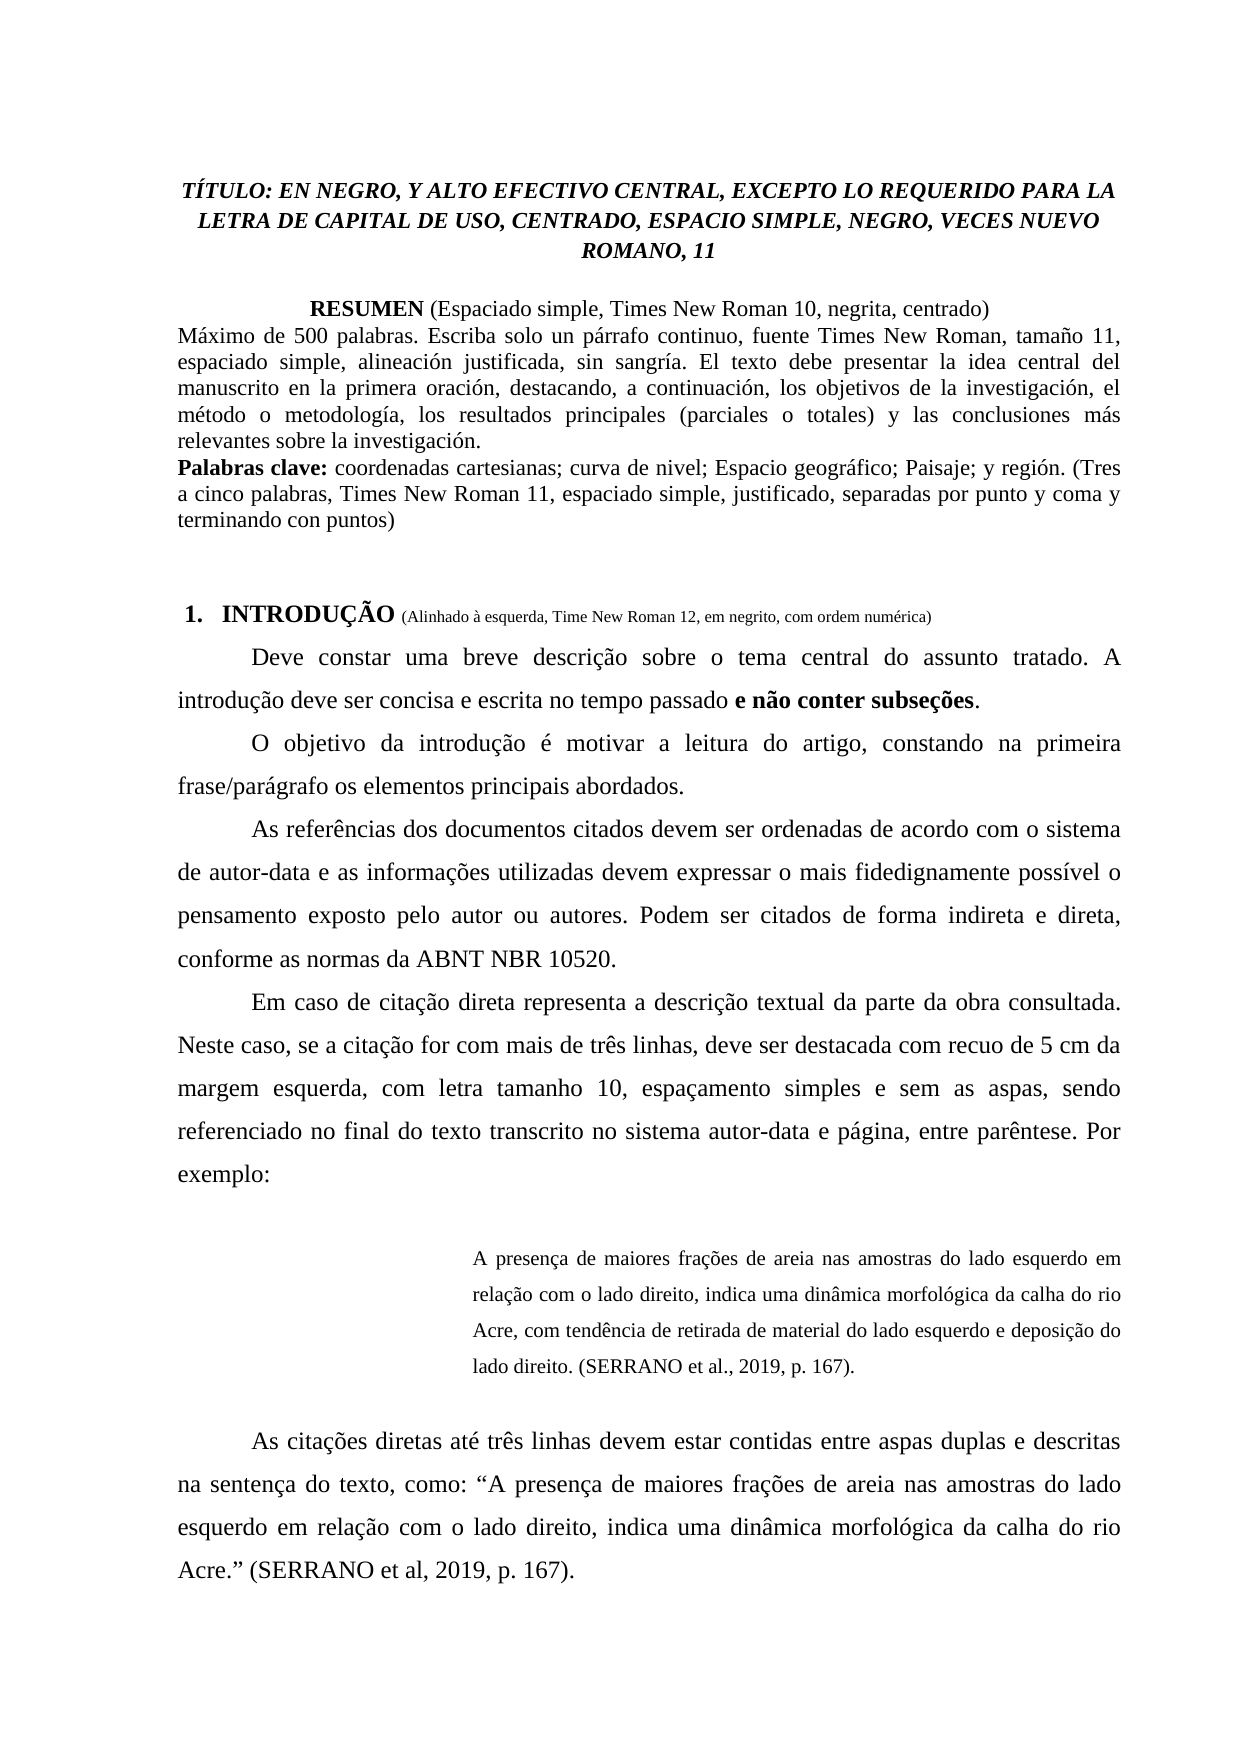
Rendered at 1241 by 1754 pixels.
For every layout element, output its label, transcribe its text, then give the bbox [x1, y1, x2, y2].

text Em caso de citação direta representa a descrição textual da parte da obra consultada. Neste caso, se a citação for com mais de três linhas, deve ser destacada com recuo de 5 cm da margem esquerda, com letra tamanho 10, espaçamento simples e sem as aspas, sendo referenciado no final do texto transcrito no sistema autor-data e página, entre parêntese. Por exemplo: [177, 987, 1122, 1188]
text Máximo de 500 palabras. Escriba solo un párrafo continuo, fuente Times New Roman, tamaño 11, espaciado simple, alineación justificada, sin sangría. El texto debe presentar la idea central del manuscrito en la primera oración, destacando, a continuación, los objetivos de la investigación, el método o metodología, los resultados principales (parciales o totales) y las conclusiones más relevantes sobre la investigación. [177, 322, 1122, 453]
list INTRODUÇÃO (Alinhado à esquerda, Time New Roman 12, em negrito, com ordem numérica) [184, 599, 1122, 627]
text A presença de maiores frações de areia nas amostras do lado esquerdo em relação com o lado direito, indica uma dinâmica morfológica da calha do rio Acre, com tendência de retirada de material do lado esquerdo e deposição do lado direito. (Serrano et al., 2019, p. 167). [472, 1246, 1122, 1378]
text TÍTULO: EN NEGRO, Y ALTO EFECTIVO CENTRAL, EXCEPTO LO REQUERIDO PARA LA LETRA DE CAPITAL DE USO, CENTRADO, ESPACIO SIMPLE, NEGRO, VECES NUEVO ROMANO, 11 [177, 177, 1122, 264]
text Palabras clave: coordenadas cartesianas; curva de nivel; Espacio geográfico; Paisaje; y región. (Tres a cinco palabras, Times New Roman 11, espaciado simple, justificado, separadas por punto y coma y terminando con puntos) [177, 453, 1122, 533]
text Deve constar uma breve descrição sobre o tema central do assunto tratado. A introdução deve ser concisa e escrita no tempo passado e não conter subseções. [177, 642, 1122, 714]
text RESUMEN (Espaciado simple, Times New Roman 10, negrita, centrado) [177, 295, 1122, 322]
text As citações diretas até três linhas devem estar contidas entre aspas duplas e descritas na sentença do texto, como: “A presença de maiores frações de areia nas amostras do lado esquerdo em relação com o lado direito, indica uma dinâmica morfológica da calha do rio Acre.” (SERRANO et al, 2019, p. 167). [177, 1426, 1122, 1584]
text O objetivo da introdução é motivar a leitura do artigo, constando na primeira frase/parágrafo os elementos principais abordados. [177, 728, 1122, 800]
text As referências dos documentos citados devem ser ordenadas de acordo com o sistema de autor-data e as informações utilizadas devem expressar o mais fidedignamente possível o pensamento exposto pelo autor ou autores. Podem ser citados de forma indireta e direta, conforme as normas da ABNT NBR 10520. [177, 814, 1122, 972]
